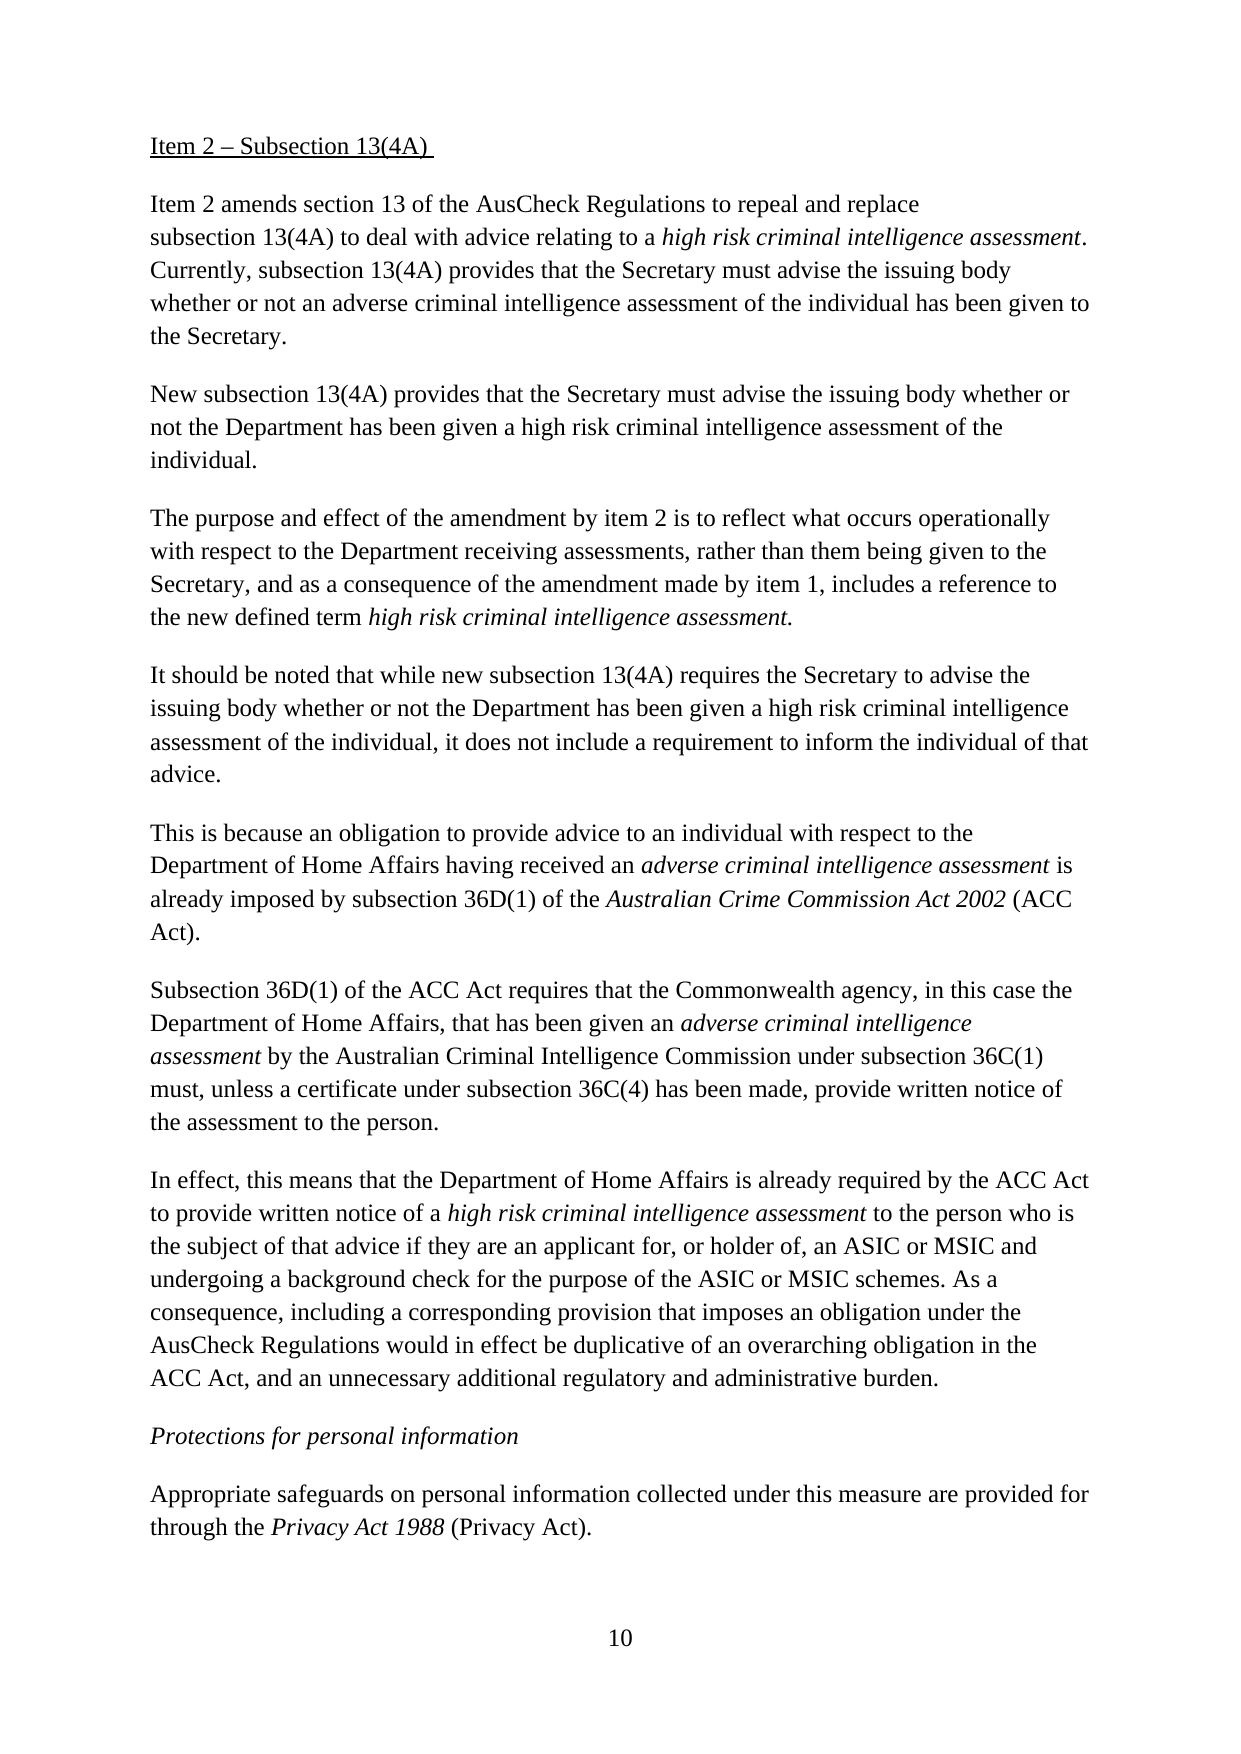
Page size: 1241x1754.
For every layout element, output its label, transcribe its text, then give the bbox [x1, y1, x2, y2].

text Protections for personal information [150, 1421, 1090, 1450]
text Subsection 36D(1) of the ACC Act requires that the Commonwealth agency, in this case the Department of Home Affairs, that has been given an adverse criminal intelligence assessment by the Australian Criminal Intelligence Commission under subsection 36C(1) must, unless a certificate under subsection 36C(4) has been made, provide written notice of the assessment to the person. [150, 975, 1090, 1136]
text This is because an obligation to provide advice to an individual with respect to the Department of Home Affairs having received an adverse criminal intelligence assessment is already imposed by subsection 36D(1) of the Australian Crime Commission Act 2002 (ACC Act). [150, 818, 1090, 945]
text It should be noted that while new subsection 13(4A) requires the Secretary to advise the issuing body whether or not the Department has been given a high risk criminal intelligence assessment of the individual, it does not include a requirement to inform the individual of that advice. [150, 661, 1090, 788]
text Appropriate safeguards on personal information collected under this measure are provided for through the Privacy Act 1988 (Privacy Act). [150, 1479, 1090, 1541]
text In effect, this means that the Department of Home Affairs is already required by the ACC Act to provide written notice of a high risk criminal intelligence assessment to the person who is the subject of that advice if they are an applicant for, or holder of, an ASIC or MSIC and undergoing a background check for the purpose of the ASIC or MSIC schemes. As a consequence, including a corresponding provision that imposes an obligation under the AusCheck Regulations would in effect be duplicative of an overarching obligation in the ACC Act, and an unnecessary additional regulatory and administrative burden. [150, 1165, 1090, 1392]
text Item 2 amends section 13 of the AusCheck Regulations to repeal and replace subsection 13(4A) to deal with advice relating to a high risk criminal intelligence assessment. Currently, subsection 13(4A) provides that the Secretary must advise the issuing body whether or not an adverse criminal intelligence assessment of the individual has been given to the Secretary. [150, 317, 1090, 350]
text Item 2 amends section 13 of the AusCheck Regulations to repeal and replace subsection 13(4A) to deal with advice relating to a high risk criminal intelligence assessment. Currently, subsection 13(4A) provides that the Secretary must advise the issuing body whether or not an adverse criminal intelligence assessment of the individual has been given to the Secretary. [150, 189, 1090, 288]
text New subsection 13(4A) provides that the Secretary must advise the issuing body whether or not the Department has been given a high risk criminal intelligence assessment of the individual. [150, 379, 1090, 474]
text Item 2 – Subsection 13(4A) [150, 131, 1090, 160]
text The purpose and effect of the amendment by item 2 is to reflect what occurs operationally with respect to the Department receiving assessments, rather than them being given to the Secretary, and as a consequence of the amendment made by item 1, includes a reference to the new defined term high risk criminal intelligence assessment. [150, 503, 1090, 631]
